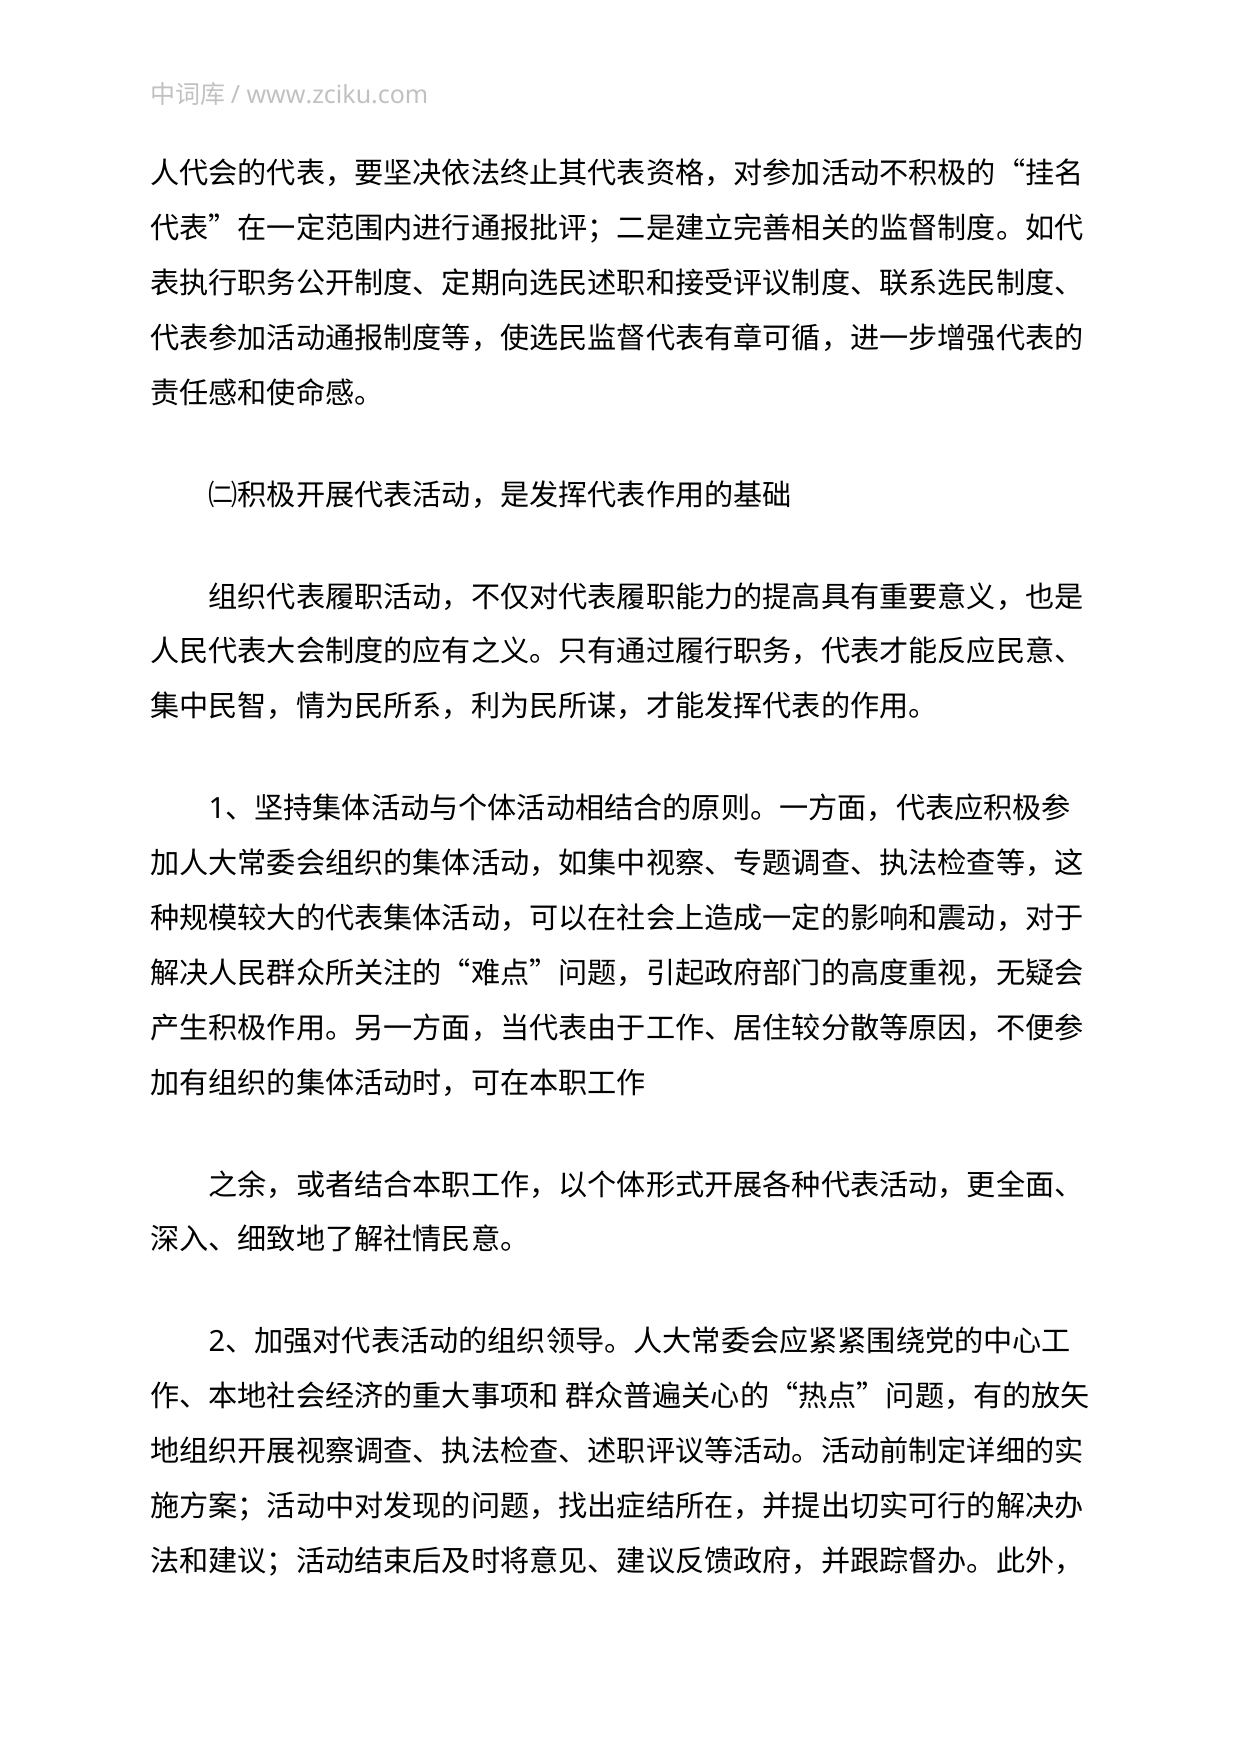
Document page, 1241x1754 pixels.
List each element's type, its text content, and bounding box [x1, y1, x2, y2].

text 1、坚持集体活动与个体活动相结合的原则。一方面，代表应积极参加人大常委会组织的集体活动，如集中视察、专题调查、执法检查等，这种规模较大的代表集体活动，可以在社会上造成一定的影响和震动，对于解决人民群众所关注的“难点”问题，引起政府部门的高度重视，无疑会产生积极作用。另一方面，当代表由于工作、居住较分散等原因，不便参加有组织的集体活动时，可在本职工作 [150, 785, 1090, 1102]
text 之余，或者结合本职工作，以个体形式开展各种代表活动，更全面、深入、细致地了解社情民意。 [150, 1161, 1090, 1258]
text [150, 1318, 1090, 1580]
text 组织代表履职活动，不仅对代表履职能力的提高具有重要意义，也是人民代表大会制度的应有之义。只有通过履行职务，代表才能反应民意、集中民智，情为民所系，利为民所谋，才能发挥代表的作用。 [150, 573, 1090, 725]
text ㈡积极开展代表活动，是发挥代表作用的基础 [150, 471, 1090, 514]
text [150, 150, 1090, 412]
